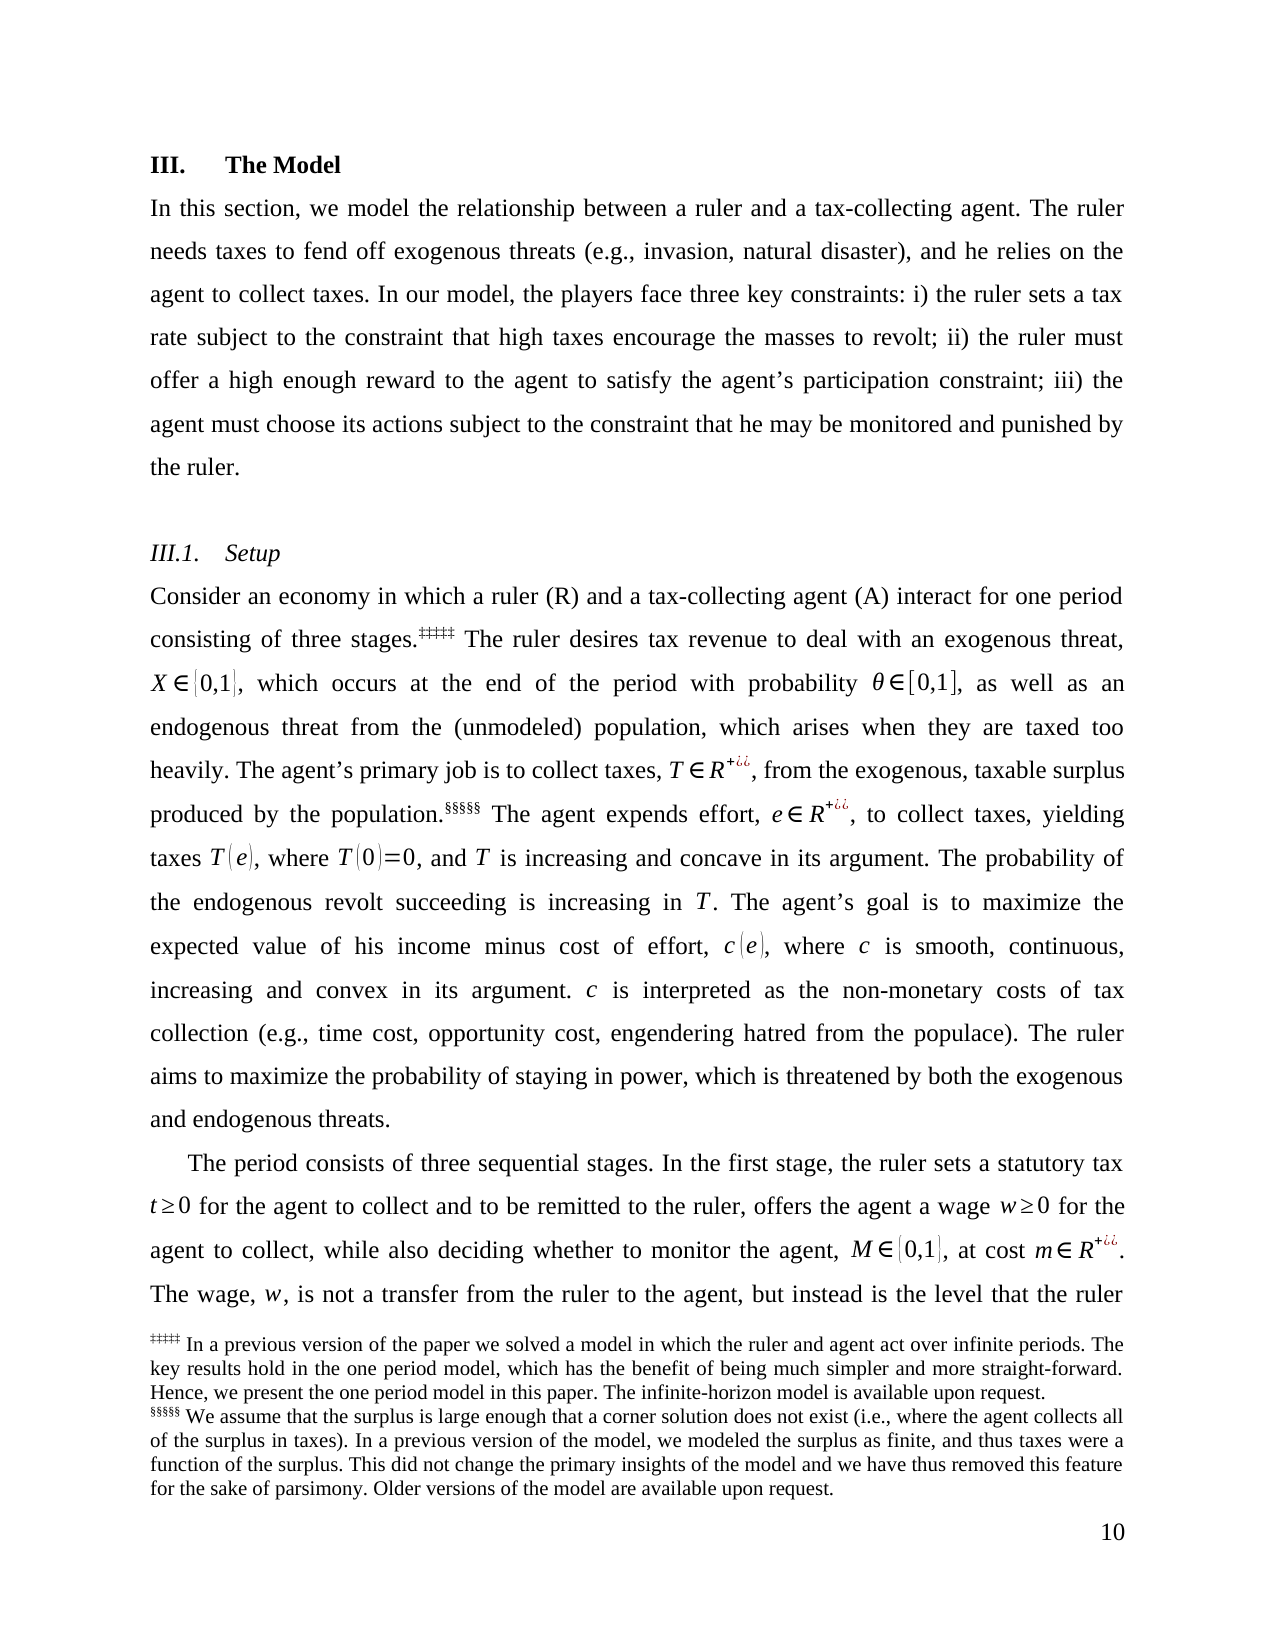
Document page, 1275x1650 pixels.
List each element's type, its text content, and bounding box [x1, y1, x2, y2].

text Consider an economy in which a ruler (R) and a tax-collecting agent (A) interact for one period consisting of three stages. The ruler desires tax revenue to deal with an exogenous threat, , which occurs at the end of the period with probability , as well as an endogenous threat from the (unmodeled) population, which arises when they are taxed too heavily. The agent’s primary job is to collect taxes, , from the exogenous, taxable surplus produced by the population. The agent expends effort, , to collect taxes, yielding taxes , where , and is increasing and concave in its argument. The probability of the endogenous revolt succeeding is increasing in . The agent’s goal is to maximize the expected value of his income minus cost of effort, , where is smooth, continuous, increasing and convex in its argument. is interpreted as the non-monetary costs of tax collection (e.g., time cost, opportunity cost, engendering hatred from the populace). The ruler aims to maximize the probability of staying in power, which is threatened by both the exogenous and endogenous threats. [150, 581, 1125, 1133]
list The Model [150, 150, 1125, 179]
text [150, 1148, 1125, 1308]
text III.1. Setup [150, 538, 1125, 567]
text In this section, we model the relationship between a ruler and a tax-collecting agent. The ruler needs taxes to fend off exogenous threats (e.g., invasion, natural disaster), and he relies on the agent to collect taxes. In our model, the players face three key constraints: i) the ruler sets a tax rate subject to the constraint that high taxes encourage the masses to revolt; ii) the ruler must offer a high enough reward to the agent to satisfy the agent’s participation constraint; iii) the agent must choose its actions subject to the constraint that he may be monitored and punished by the ruler. [150, 193, 1125, 481]
